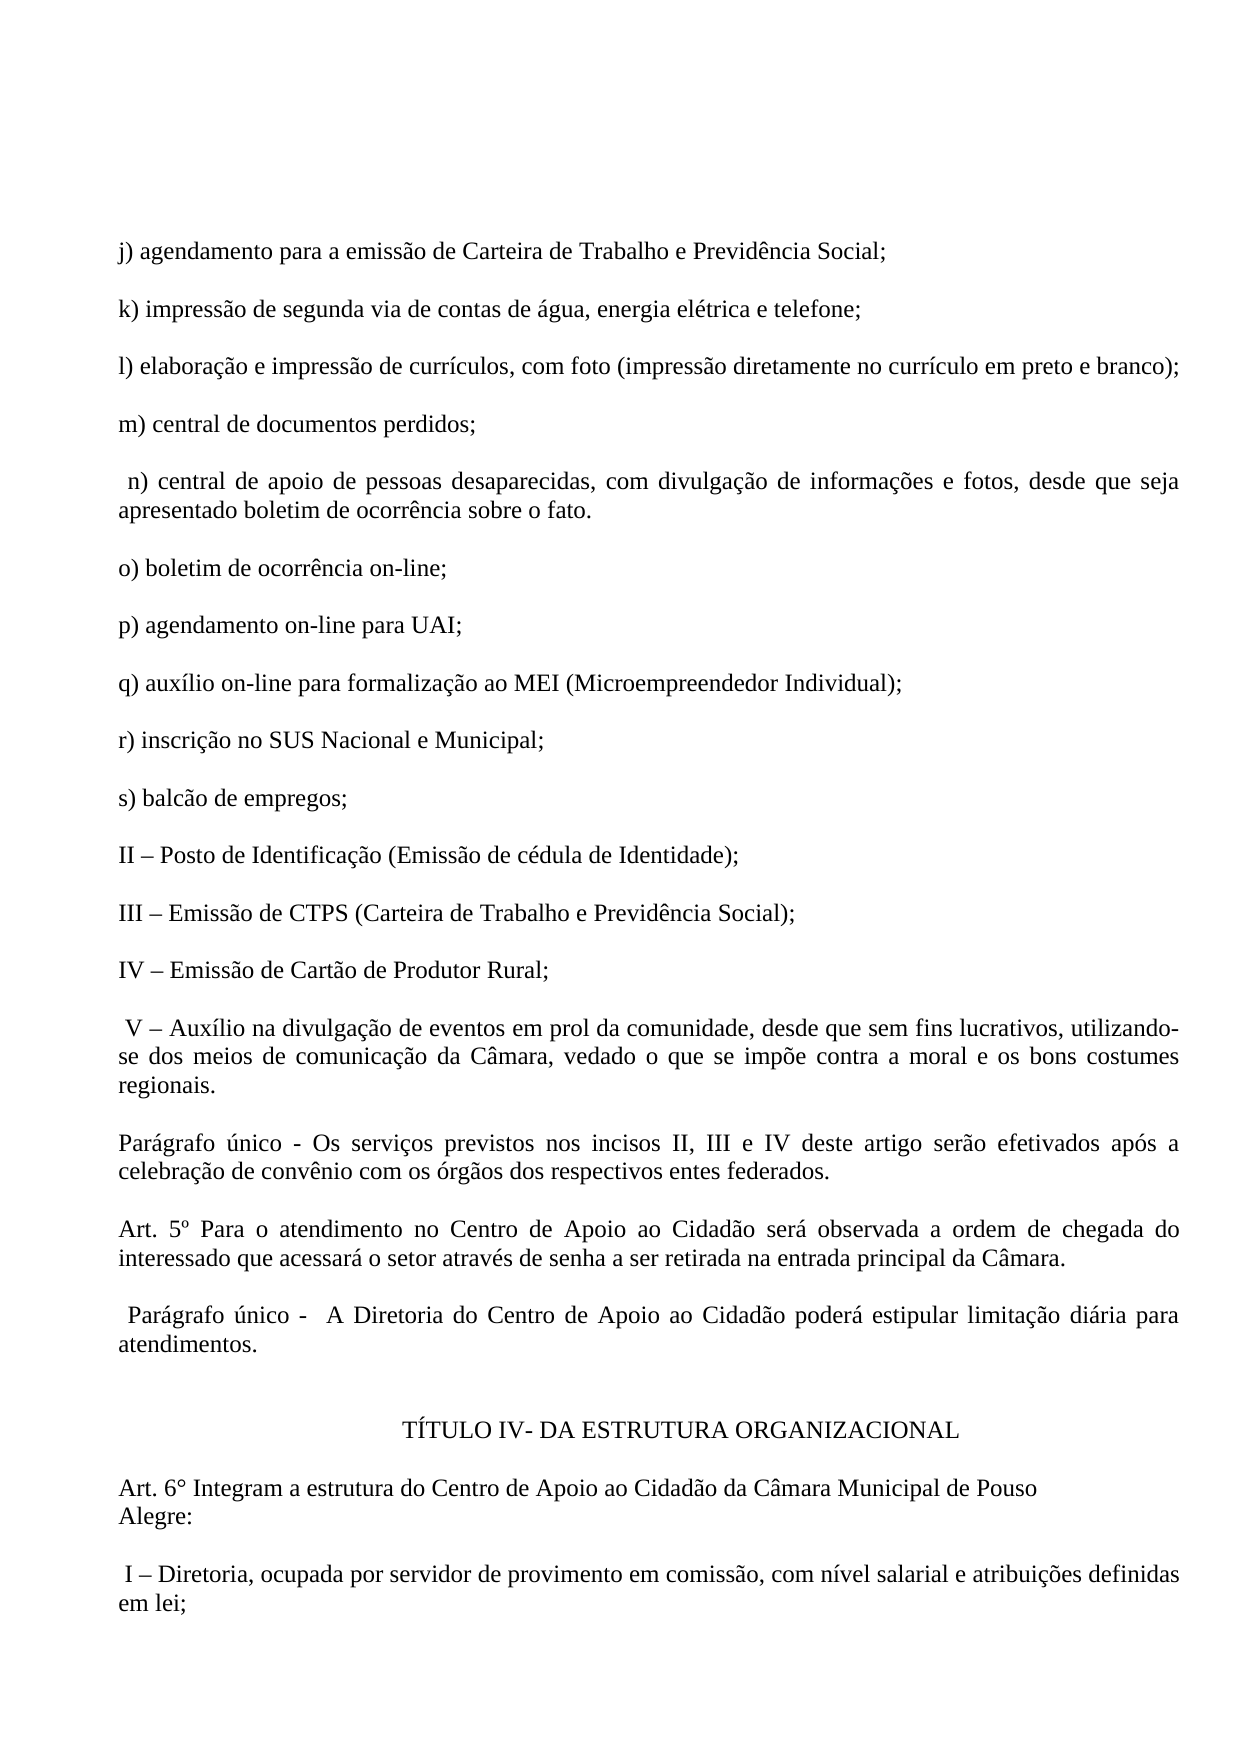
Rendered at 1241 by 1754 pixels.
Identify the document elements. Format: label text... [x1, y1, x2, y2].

text TÍTULO IV- DA ESTRUTURA ORGANIZACIONAL [118, 1358, 1181, 1444]
text Art. 5º Para o atendimento no Centro de Apoio ao Cidadão será observada a ordem de chegada do interessado que acessará o setor através de senha a ser retirada na entrada principal da Câmara. [118, 1214, 1181, 1271]
text m) central de documentos perdidos; [118, 409, 1181, 438]
text IV – Emissão de Cartão de Produtor Rural; [118, 926, 1181, 984]
text o) boletim de ocorrência on-line; [118, 553, 1181, 581]
text II – Posto de Identificação (Emissão de cédula de Identidade); [118, 811, 1181, 869]
text l) elaboração e impressão de currículos, com foto (impressão diretamente no currículo em preto e branco); [118, 323, 1181, 380]
text r) inscrição no SUS Nacional e Municipal; [118, 696, 1181, 754]
text Alegre: I – Diretoria, ocupada por servidor de provimento em comissão, com nível salarial e atribuições definidas em lei; [118, 1501, 1181, 1616]
text q) auxílio on-line para formalização ao MEI (Microempreendedor Individual); [118, 639, 1181, 696]
text s) balcão de empregos; [118, 783, 1181, 811]
text p) agendamento on-line para UAI; [118, 581, 1181, 639]
text III – Emissão de CTPS (Carteira de Trabalho e Previdência Social); [118, 869, 1181, 926]
text k) impressão de segunda via de contas de água, energia elétrica e telefone; [118, 265, 1181, 323]
text n) central de apoio de pessoas desaparecidas, com divulgação de informações e fotos, desde que seja apresentado boletim de ocorrência sobre o fato. [118, 438, 1181, 524]
text V – Auxílio na divulgação de eventos em prol da comunidade, desde que sem fins lucrativos, utilizando-se dos meios de comunicação da Câmara, vedado o que se impõe contra a moral e os bons costumes regionais. Parágrafo único - Os serviços previstos nos incisos II, III e IV deste artigo serão efetivados após a celebração de convênio com os órgãos dos respectivos entes federados. [118, 984, 1181, 1185]
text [118, 236, 1181, 265]
text Art. 6° Integram a estrutura do Centro de Apoio ao Cidadão da Câmara Municipal de Pouso [118, 1473, 1181, 1501]
text Parágrafo único - A Diretoria do Centro de Apoio ao Cidadão poderá estipular limitação diária para atendimentos. [118, 1271, 1181, 1358]
